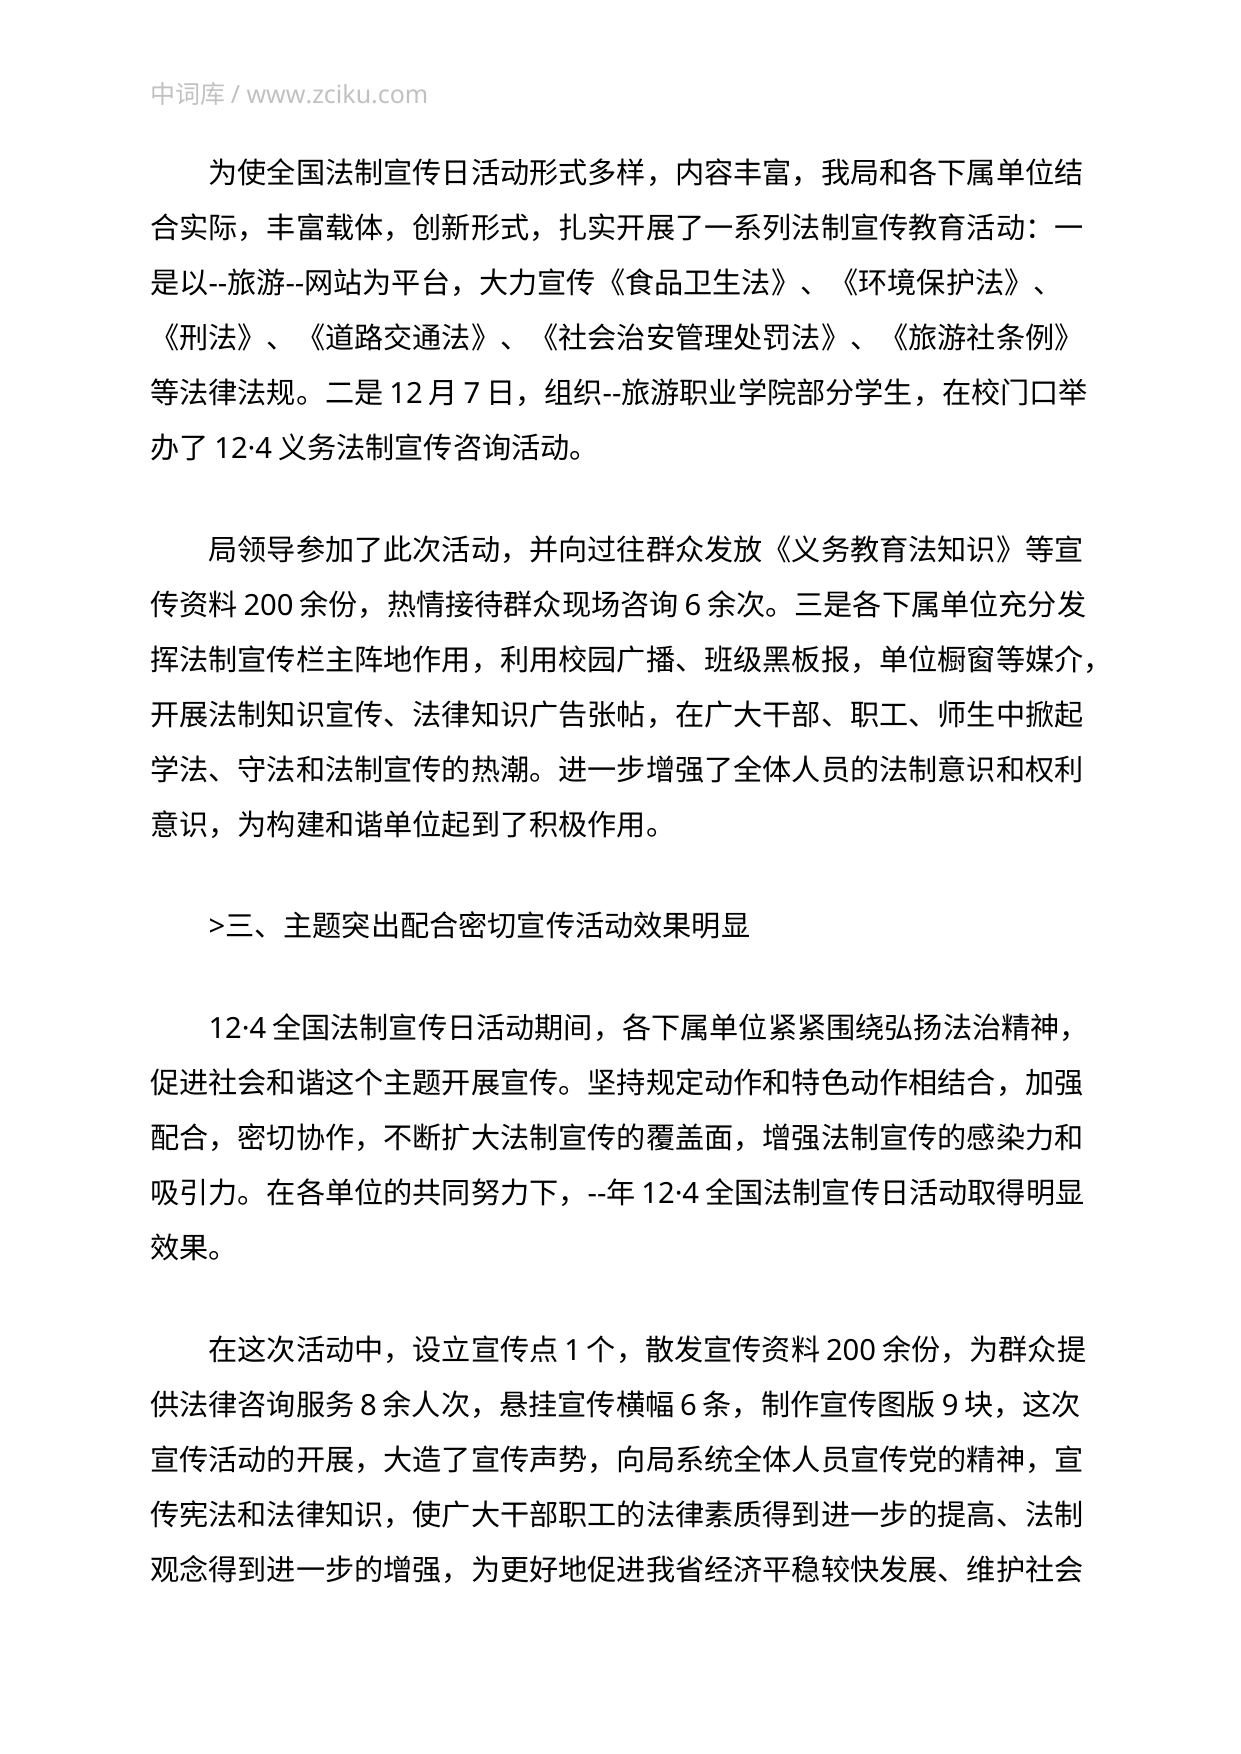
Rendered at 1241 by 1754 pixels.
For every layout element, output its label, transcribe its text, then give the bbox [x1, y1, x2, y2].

text 局领导参加了此次活动，并向过往群众发放《义务教育法知识》等宣传资料200余份，热情接待群众现场咨询6余次。三是各下属单位充分发挥法制宣传栏主阵地作用，利用校园广播、班级黑板报，单位橱窗等媒介，开展法制知识宣传、法律知识广告张帖，在广大干部、职工、师生中掀起学法、守法和法制宣传的热潮。进一步增强了全体人员的法制意识和权利意识，为构建和谐单位起到了积极作用。 [150, 527, 1090, 843]
text 12·4全国法制宣传日活动期间，各下属单位紧紧围绕弘扬法治精神，促进社会和谐这个主题开展宣传。坚持规定动作和特色动作相结合，加强配合，密切协作，不断扩大法制宣传的覆盖面，增强法制宣传的感染力和吸引力。在各单位的共同努力下，--年12·4全国法制宣传日活动取得明显效果。 [150, 1005, 1090, 1267]
text >三、主题突出配合密切宣传活动效果明显 [150, 903, 1090, 945]
text 为使全国法制宣传日活动形式多样，内容丰富，我局和各下属单位结合实际，丰富载体，创新形式，扎实开展了一系列法制宣传教育活动：一是以--旅游--网站为平台，大力宣传《食品卫生法》、《环境保护法》、《刑法》、《道路交通法》、《社会治安管理处罚法》、《旅游社条例》等法律法规。二是12月7日，组织--旅游职业学院部分学生，在校门口举办了12·4义务法制宣传咨询活动。 [150, 150, 1090, 467]
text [150, 1327, 1090, 1589]
